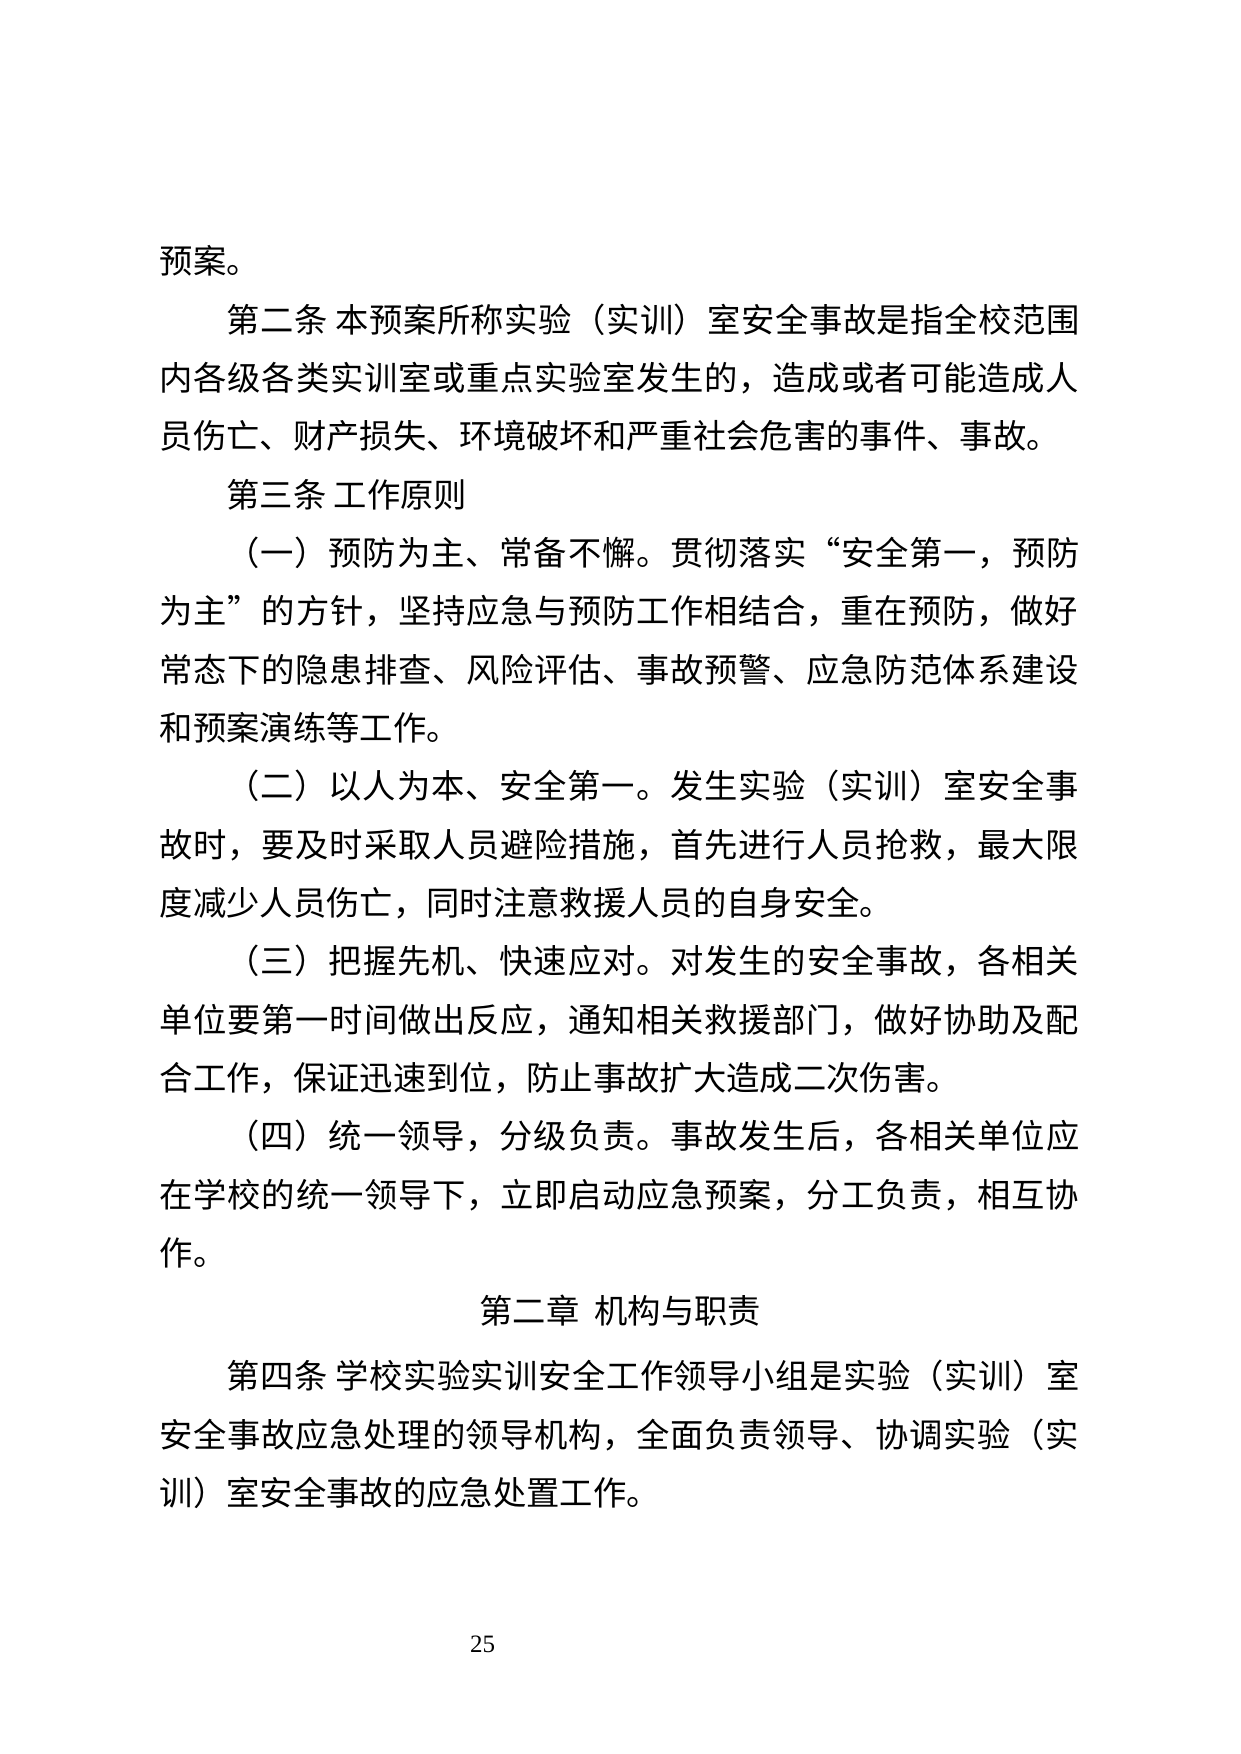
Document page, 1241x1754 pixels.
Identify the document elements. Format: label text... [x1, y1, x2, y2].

text 第四条 学校实验实训安全工作领导小组是实验（实训）室安全事故应急处理的领导机构，全面负责领导、协调实验（实训）室安全事故的应急处置工作。 [159, 1342, 1081, 1517]
text 第二章 机构与职责 [159, 1277, 1081, 1342]
text （一）预防为主、常备不懈。贯彻落实“安全第一，预防为主”的方针，坚持应急与预防工作相结合，重在预防，做好常态下的隐患排查、风险评估、事故预警、应急防范体系建设和预案演练等工作。 [159, 519, 1081, 752]
text 第三条 工作原则 [159, 460, 1081, 519]
text （三）把握先机、快速应对。对发生的安全事故，各相关单位要第一时间做出反应，通知相关救援部门，做好协助及配合工作，保证迅速到位，防止事故扩大造成二次伤害。 [159, 927, 1081, 1102]
text 第二条 本预案所称实验（实训）室安全事故是指全校范围内各级各类实训室或重点实验室发生的，造成或者可能造成人员伤亡、财产损失、环境破坏和严重社会危害的事件、事故。 [159, 285, 1081, 460]
text （二）以人为本、安全第一。发生实验（实训）室安全事故时，要及时采取人员避险措施，首先进行人员抢救，最大限度减少人员伤亡，同时注意救援人员的自身安全。 [159, 752, 1081, 927]
text （四）统一领导，分级负责。事故发生后，各相关单位应在学校的统一领导下，立即启动应急预案，分工负责，相互协作。 [159, 1102, 1081, 1277]
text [159, 227, 1081, 285]
